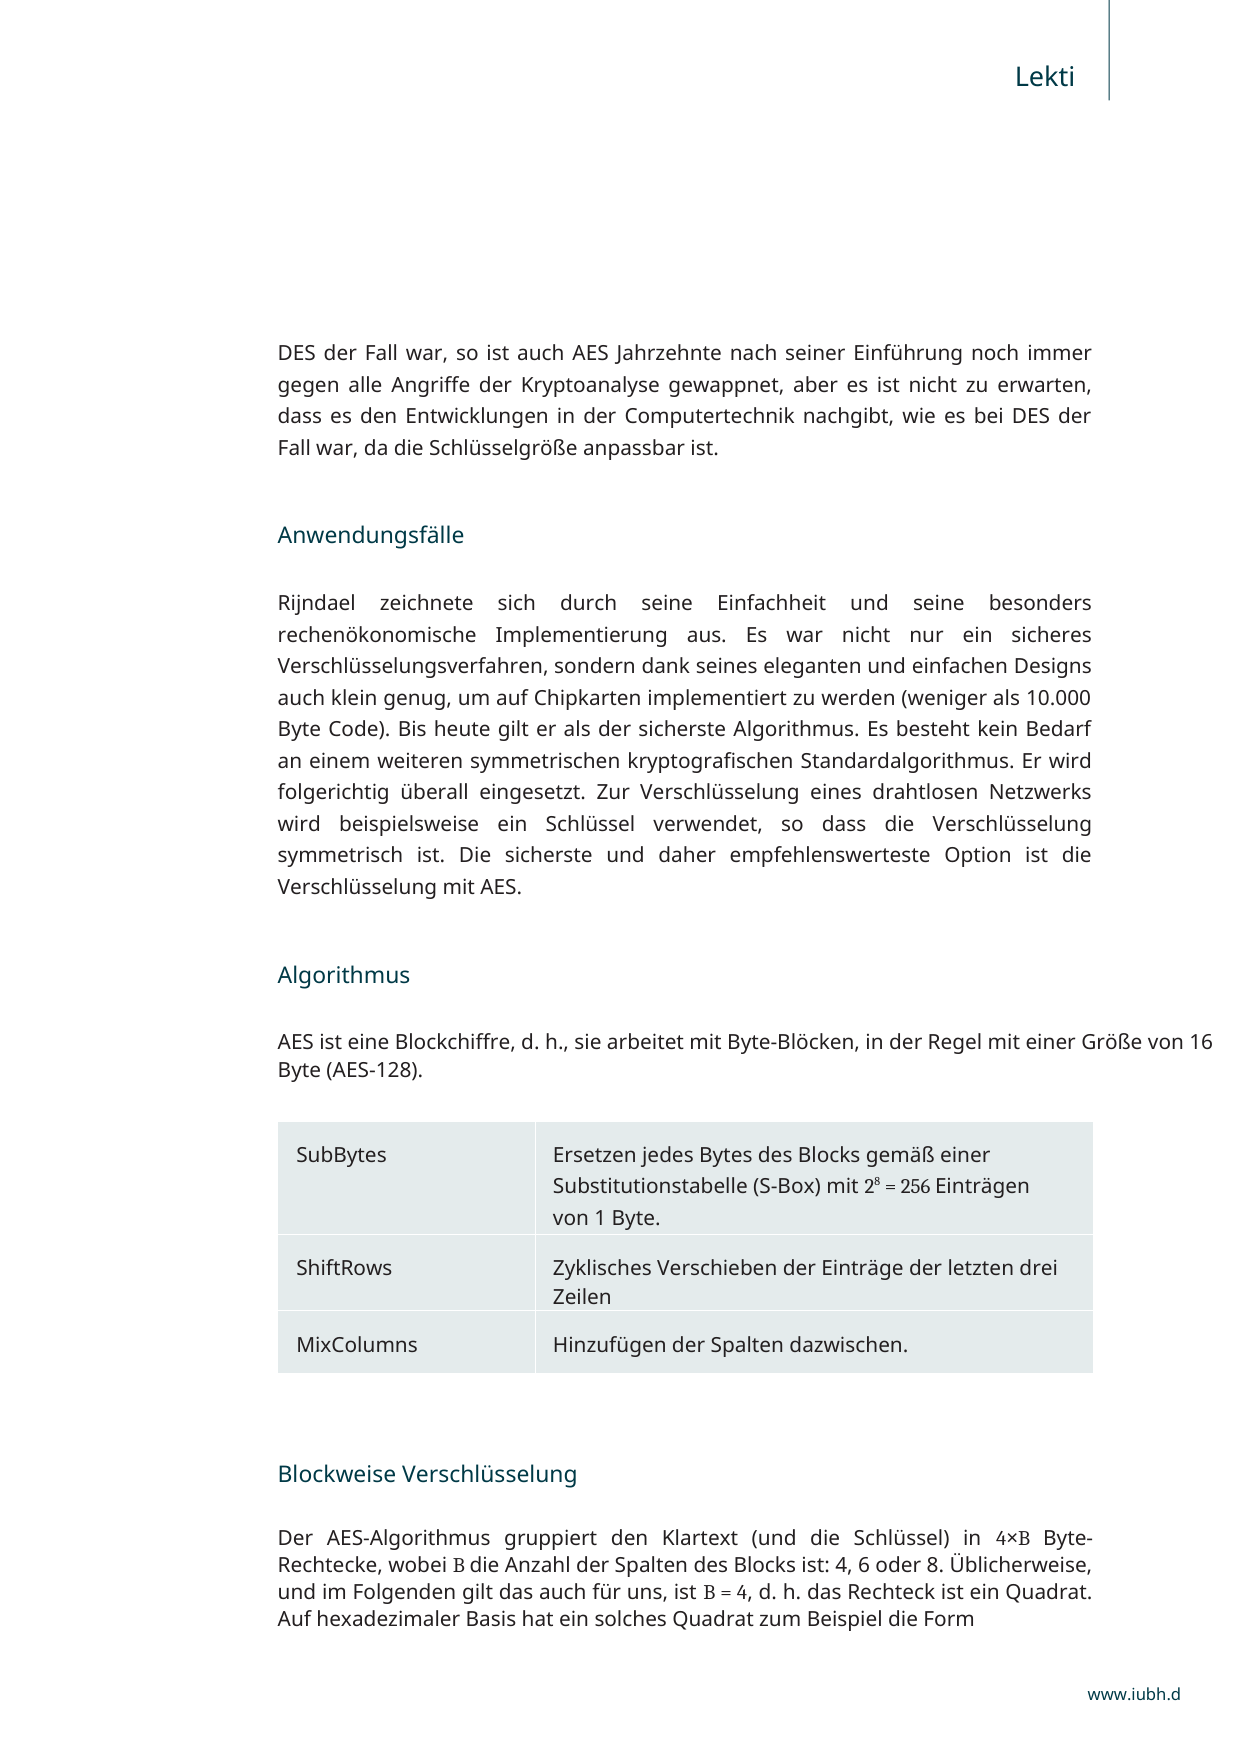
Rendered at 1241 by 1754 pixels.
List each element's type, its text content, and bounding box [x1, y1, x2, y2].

table_cell ShiftRows [278, 1235, 535, 1310]
table_header SubBytes [278, 1122, 535, 1234]
subtitle Blockweise Verschlüsselung [277, 1457, 1215, 1489]
table_cell Hinzufügen der Spalten dazwischen. [536, 1311, 1093, 1373]
text DES der Fall war, so ist auch AES Jahrzehnte nach seiner Einführung noch immer gegen alle Angriffe der Kryptoanalyse gewappnet, aber es ist nicht zu erwarten, dass es den Entwicklungen in der Computertechnik nachgibt, wie es bei DES der Fall war, da die Schlüsselgröße anpassbar ist. [277, 338, 1093, 462]
table_cell Zyklisches Verschieben der Einträge der letzten drei Zeilen [536, 1235, 1093, 1310]
table_cell MixColumns [278, 1311, 535, 1373]
text Der AES-Algorithmus gruppiert den Klartext (und die Schlüssel) in 4×B Byte-Rechtecke, wobei B die Anzahl der Spalten des Blocks ist: 4, 6 oder 8. Üblicherweise, und im Folgenden gilt das auch für uns, ist B = 4, d. h. das Rechteck ist ein Quadrat. Auf hexadezimaler Basis hat ein solches Quadrat zum Beispiel die Form [277, 1524, 1093, 1632]
picture [1146, 1687, 1150, 1700]
subtitle Anwendungsfälle [277, 519, 1215, 551]
text Rijndael zeichnete sich durch seine Einfachheit und seine besonders rechenökonomische Implementierung aus. Es war nicht nur ein sicheres Verschlüsselungsverfahren, sondern dank seines eleganten und einfachen Designs auch klein genug, um auf Chipkarten implementiert zu werden (weniger als 10.000 Byte Code). Bis heute gilt er als der sicherste Algorithmus. Es besteht kein Bedarf an einem weiteren symmetrischen kryptografischen Standardalgorithmus. Er wird folgerichtig überall eingesetzt. Zur Verschlüsselung eines drahtlosen Netzwerks wird beispielsweise ein Schlüssel verwendet, so dass die Verschlüsselung symmetrisch ist. Die sicherste und daher empfehlenswerteste Option ist die Verschlüsselung mit AES. [277, 588, 1093, 901]
table_header Ersetzen jedes Bytes des Blocks gemäß einer Substitutionstabelle (S-Box) mit 28 = 256 Einträgen von 1 Byte. [536, 1122, 1093, 1234]
text AES ist eine Blockchiffre, d. h., sie arbeitet mit Byte-Blöcken, in der Regel mit einer Größe von 16 Byte (AES-128). [277, 1027, 1215, 1084]
subtitle Algorithmus [277, 958, 1215, 990]
